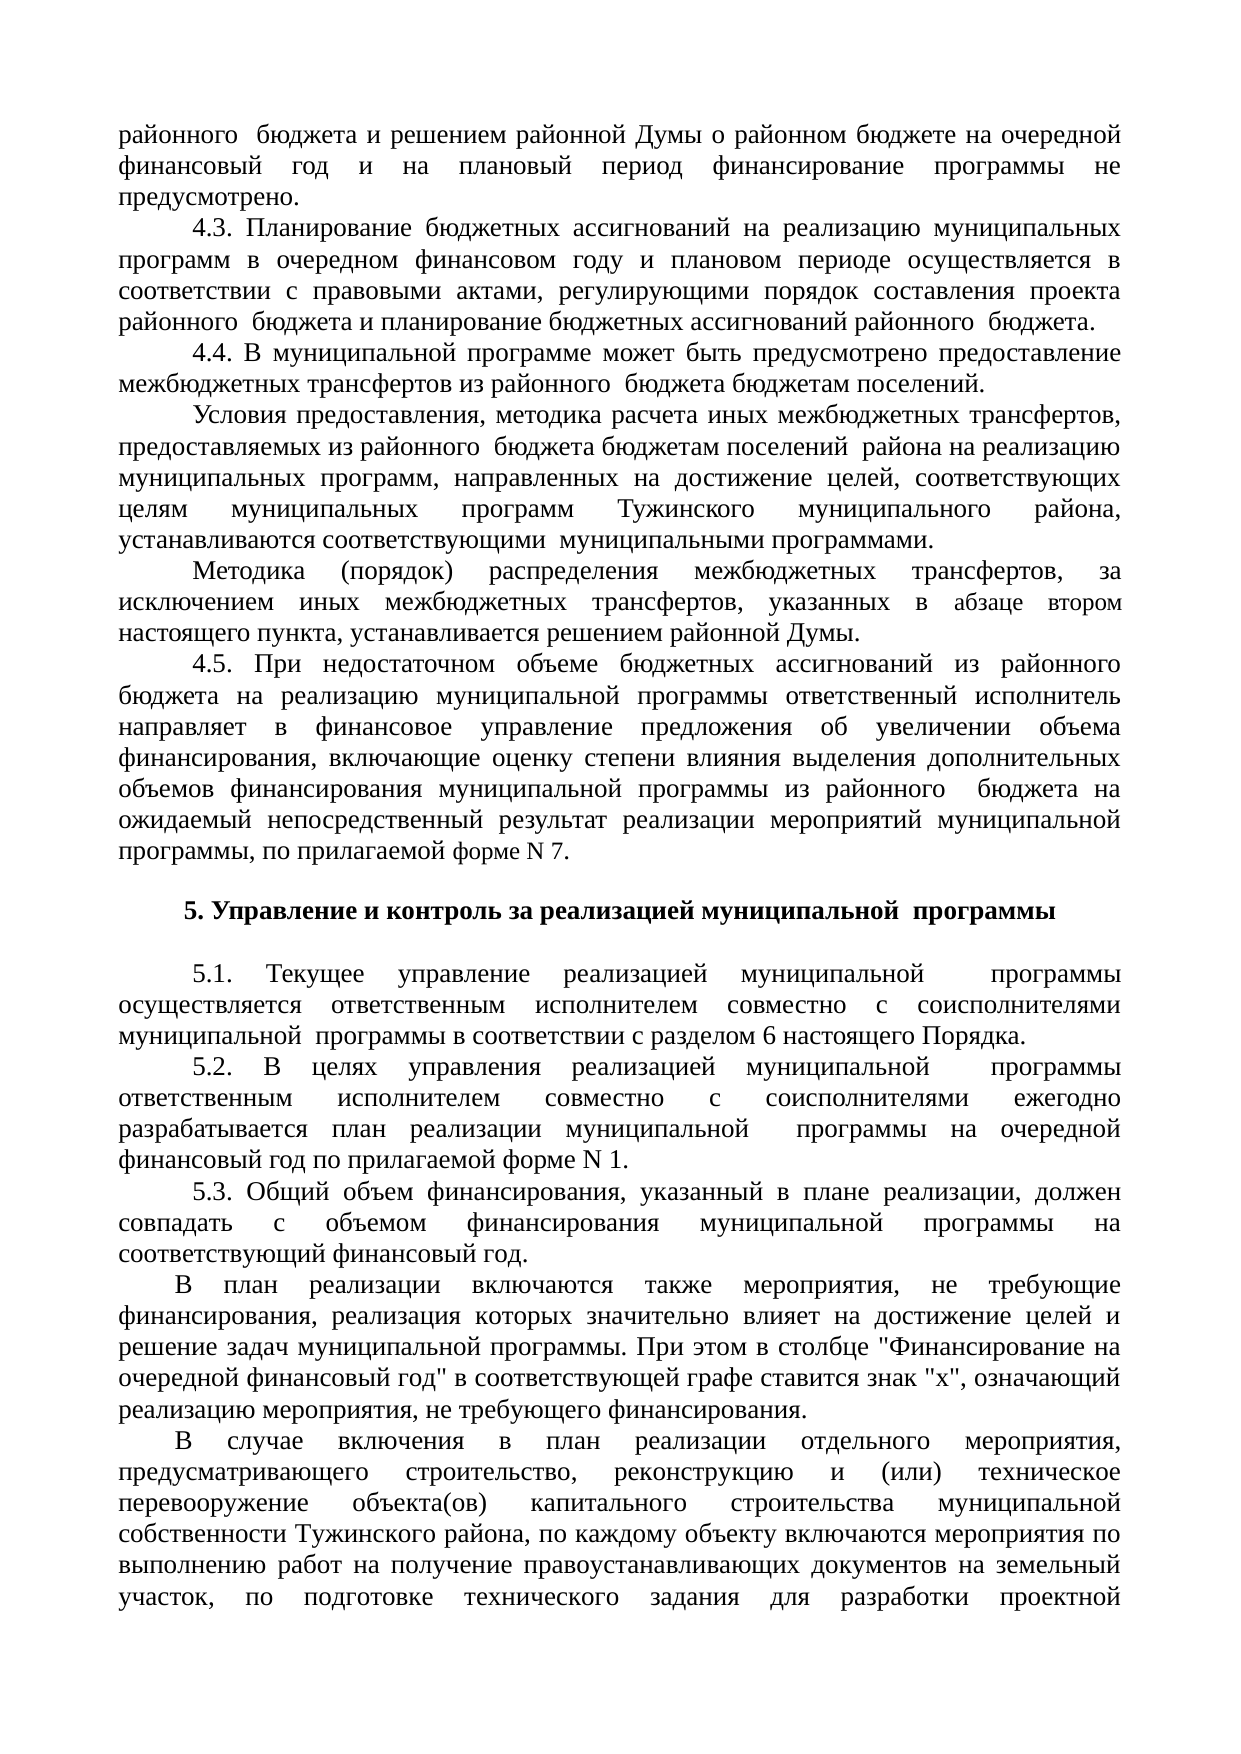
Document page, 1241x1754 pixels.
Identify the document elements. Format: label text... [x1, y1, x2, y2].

text 5.2. В целях управления реализацией муниципальной программы ответственным исполнителем совместно с соисполнителями ежегодно разрабатывается план реализации муниципальной программы на очередной финансовый год по прилагаемой форме N 1. [118, 1050, 1122, 1175]
text 5.3. Общий объем финансирования, указанный в плане реализации, должен совпадать с объемом финансирования муниципальной программы на соответствующий финансовый год. [118, 1175, 1122, 1268]
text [118, 1424, 1122, 1611]
text Методика (порядок) распределения межбюджетных трансфертов, за исключением иных межбюджетных трансфертов, указанных в абзаце втором настоящего пункта, устанавливается решением районной Думы. [118, 554, 1122, 648]
text 5. Управление и контроль за реализацией муниципальной программы [118, 894, 1122, 926]
text 5.1. Текущее управление реализацией муниципальной программы осуществляется ответственным исполнителем совместно с соисполнителями муниципальной программы в соответствии с разделом 6 настоящего Порядка. [118, 957, 1122, 1050]
text 4.4. В муниципальной программе может быть предусмотрено предоставление межбюджетных трансфертов из районного бюджета бюджетам поселений. [118, 336, 1122, 398]
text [118, 118, 1122, 212]
text 4.5. При недостаточном объеме бюджетных ассигнований из районного бюджета на реализацию муниципальной программы ответственный исполнитель направляет в финансовое управление предложения об увеличении объема финансирования, включающие оценку степени влияния выделения дополнительных объемов финансирования муниципальной программы из районного бюджета на ожидаемый непосредственный результат реализации мероприятий муниципальной программы, по прилагаемой форме N 7. [118, 648, 1122, 866]
text 4.3. Планирование бюджетных ассигнований на реализацию муниципальных программ в очередном финансовом году и плановом периоде осуществляется в соответствии с правовыми актами, регулирующими порядок составления проекта районного бюджета и планирование бюджетных ассигнований районного бюджета. [118, 212, 1122, 336]
text Условия предоставления, методика расчета иных межбюджетных трансфертов, предоставляемых из районного бюджета бюджетам поселений района на реализацию муниципальных программ, направленных на достижение целей, соответствующих целям муниципальных программ Тужинского муниципального района, устанавливаются соответствующими муниципальными программами. [118, 398, 1122, 554]
text В план реализации включаются также мероприятия, не требующие финансирования, реализация которых значительно влияет на достижение целей и решение задач муниципальной программы. При этом в столбце "Финансирование на очередной финансовый год" в соответствующей графе ставится знак "x", означающий реализацию мероприятия, не требующего финансирования. [118, 1268, 1122, 1424]
